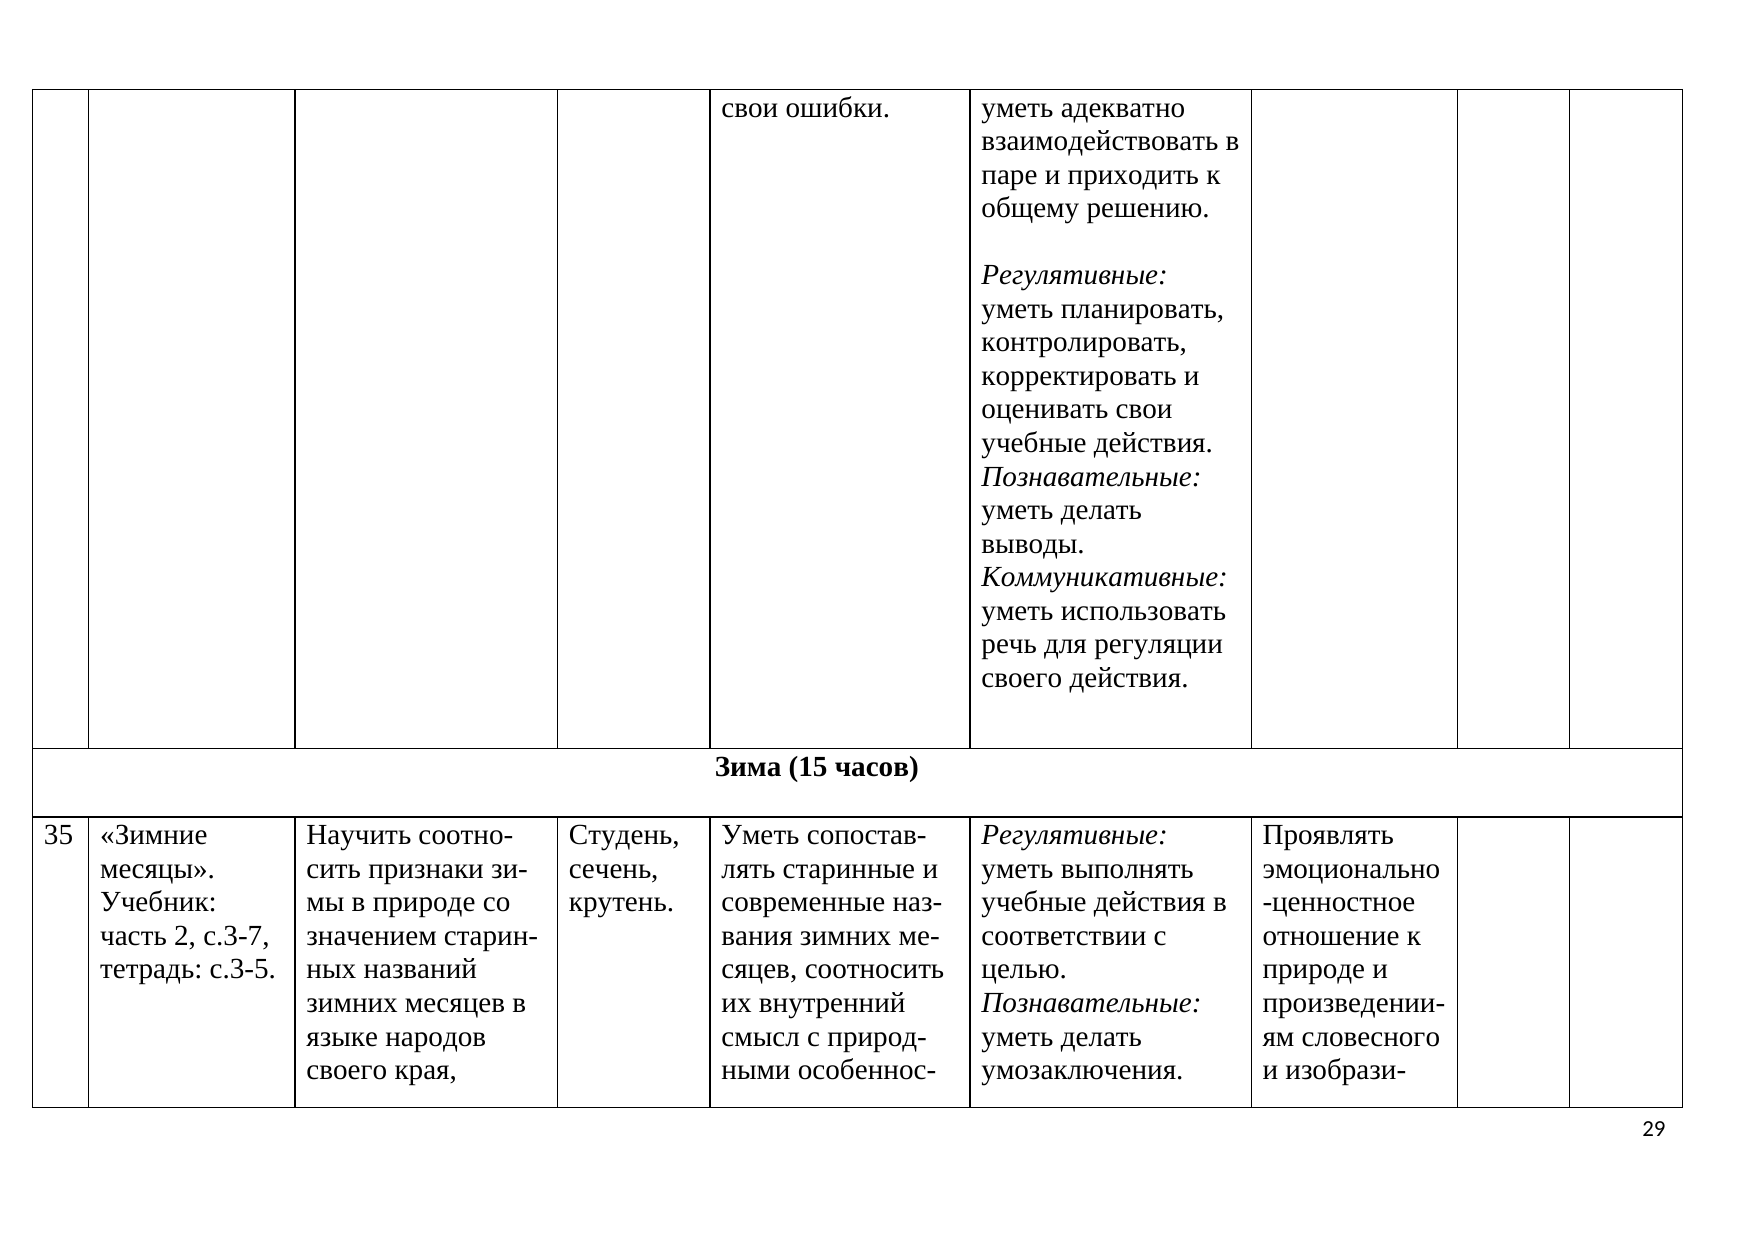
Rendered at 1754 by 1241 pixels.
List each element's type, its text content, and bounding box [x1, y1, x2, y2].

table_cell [558, 818, 709, 1107]
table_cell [89, 90, 294, 748]
table_cell Зима (15 часов) [33, 749, 1682, 816]
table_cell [1252, 90, 1457, 748]
table_cell [1458, 818, 1569, 1107]
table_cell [711, 90, 969, 748]
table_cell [89, 818, 294, 1107]
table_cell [33, 818, 88, 1107]
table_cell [971, 818, 1251, 1107]
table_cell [296, 90, 557, 748]
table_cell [711, 818, 969, 1107]
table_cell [33, 90, 88, 748]
table_cell [1458, 90, 1569, 748]
table_cell [1570, 90, 1682, 748]
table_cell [296, 818, 557, 1107]
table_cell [1252, 818, 1457, 1107]
table_cell [1570, 818, 1682, 1107]
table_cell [558, 90, 709, 748]
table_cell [971, 90, 1251, 748]
